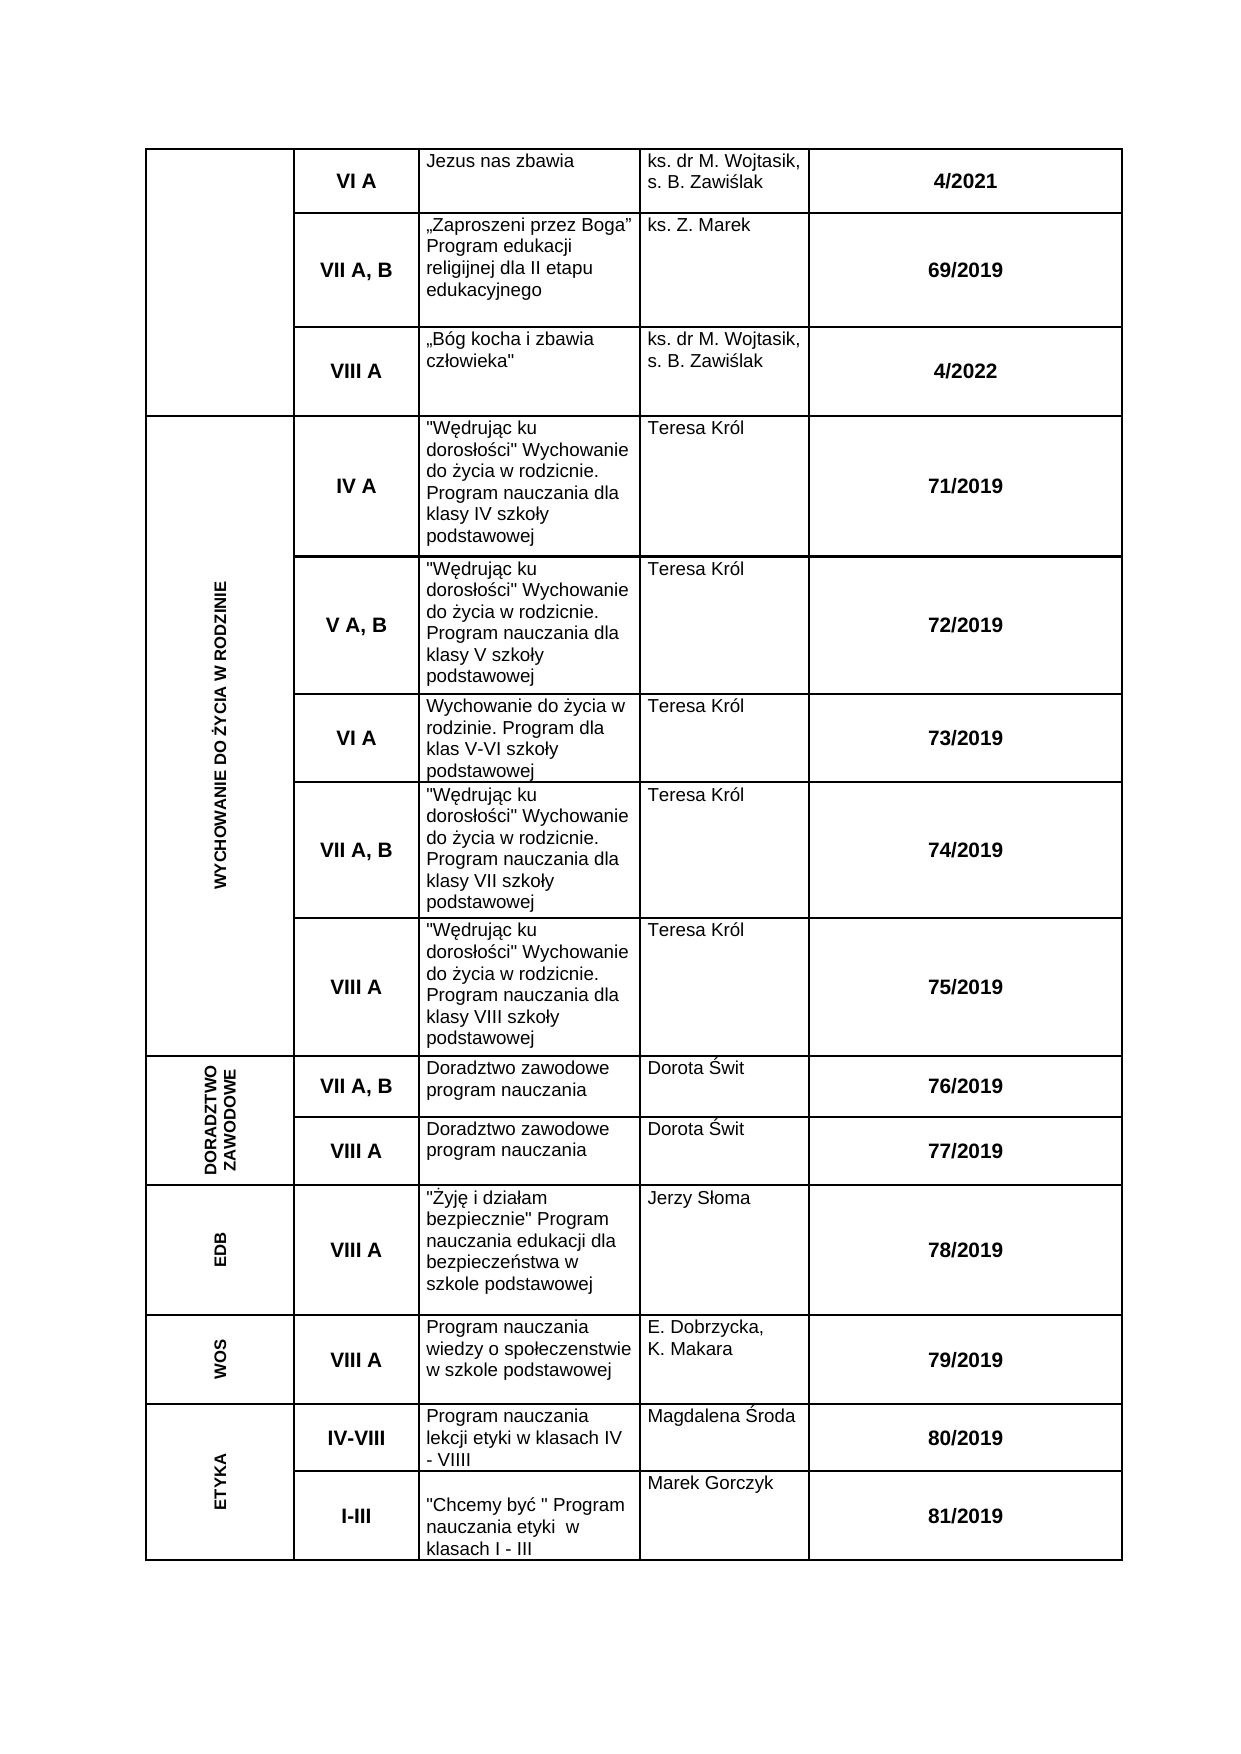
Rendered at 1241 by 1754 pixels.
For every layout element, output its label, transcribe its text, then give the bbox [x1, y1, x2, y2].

table_cell Jerzy Słoma [641, 1186, 808, 1314]
table_cell Doradztwo zawodowe program nauczania [420, 1057, 639, 1116]
table_cell 78/2019 [810, 1186, 1121, 1314]
table_cell ks. Z. Marek [641, 214, 808, 326]
table_cell "Wędrując ku dorosłości" Wychowanie do życia w rodzicnie. Program nauczania dla klasy V szkoły podstawowej [420, 558, 639, 693]
table_cell Teresa Król [641, 695, 808, 781]
table_cell VI A [295, 150, 418, 212]
table_cell VII A, B [295, 1057, 418, 1116]
table_cell Wychowanie do życia w rodzinie. Program dla klas V-VI szkoły podstawowej [420, 695, 639, 781]
table_cell 76/2019 [810, 1057, 1121, 1116]
table_cell IV-VIII [295, 1405, 418, 1470]
table_cell „Zaproszeni przez Boga” Program edukacji religijnej dla II etapu edukacyjnego [420, 214, 639, 326]
table_cell VIII A [295, 328, 418, 415]
table_cell E. Dobrzycka, K. Makara [641, 1316, 808, 1403]
table_cell 71/2019 [810, 417, 1121, 555]
table_cell EDB [147, 1186, 293, 1314]
table_cell 73/2019 [810, 695, 1121, 781]
table_cell "Wędrując ku dorosłości" Wychowanie do życia w rodzicnie. Program nauczania dla klasy VII szkoły podstawowej [420, 783, 639, 917]
table_cell 69/2019 [810, 214, 1121, 326]
table_cell Dorota Świt [641, 1057, 808, 1116]
table_cell 77/2019 [810, 1118, 1121, 1184]
table_cell V A, B [295, 558, 418, 693]
table_cell ETYKA [147, 1405, 293, 1559]
table_cell Teresa Król [641, 558, 808, 693]
table_cell 72/2019 [810, 558, 1121, 693]
table_cell „Bóg kocha i zbawia człowieka" [420, 328, 639, 415]
table_cell VIII A [295, 1186, 418, 1314]
table_cell WOS [147, 1316, 293, 1403]
table_cell VIII A [295, 919, 418, 1055]
table_cell Teresa Król [641, 919, 808, 1055]
table_cell Jezus nas zbawia [420, 150, 639, 212]
table_cell Doradztwo zawodowe program nauczania [420, 1118, 639, 1184]
table_cell "Chcemy być " Program nauczania etyki w klasach I - III [420, 1472, 639, 1559]
table_cell "Wędrując ku dorosłości" Wychowanie do życia w rodzicnie. Program nauczania dla klasy VIII szkoły podstawowej [420, 919, 639, 1055]
table_cell Marek Gorczyk [641, 1472, 808, 1559]
table_cell Magdalena Środa [641, 1405, 808, 1470]
table_cell Program nauczania wiedzy o społeczenstwie w szkole podstawowej [420, 1316, 639, 1403]
table_cell 80/2019 [810, 1405, 1121, 1470]
table_cell Dorota Świt [641, 1118, 808, 1184]
table_cell 75/2019 [810, 919, 1121, 1055]
table_cell VII A, B [295, 783, 418, 917]
table_cell "Żyję i działam bezpiecznie" Program nauczania edukacji dla bezpieczeństwa w szkole podstawowej [420, 1186, 639, 1314]
table_cell DORADZTWO ZAWODOWE [147, 1057, 293, 1184]
table_cell Program nauczania lekcji etyki w klasach IV - VIIII [420, 1405, 639, 1470]
table_cell Teresa Król [641, 417, 808, 555]
table_cell ks. dr M. Wojtasik, s. B. Zawiślak [641, 328, 808, 415]
table_cell 4/2022 [810, 328, 1121, 415]
table_cell VIII A [295, 1316, 418, 1403]
table_cell IV A [295, 417, 418, 555]
table_cell ks. dr M. Wojtasik, s. B. Zawiślak [641, 150, 808, 212]
table_cell WYCHOWANIE DO ŻYCIA W RODZINIE [147, 417, 293, 1055]
table_cell 81/2019 [810, 1472, 1121, 1559]
table_cell VIII A [295, 1118, 418, 1184]
table_cell Teresa Król [641, 783, 808, 917]
table_cell I-III [295, 1472, 418, 1559]
table_cell 79/2019 [810, 1316, 1121, 1403]
table_cell VII A, B [295, 214, 418, 326]
table_cell 4/2021 [810, 150, 1121, 212]
table_cell 74/2019 [810, 783, 1121, 917]
table_cell VI A [295, 695, 418, 781]
table_cell "Wędrując ku dorosłości" Wychowanie do życia w rodzicnie. Program nauczania dla klasy IV szkoły podstawowej [420, 417, 639, 555]
